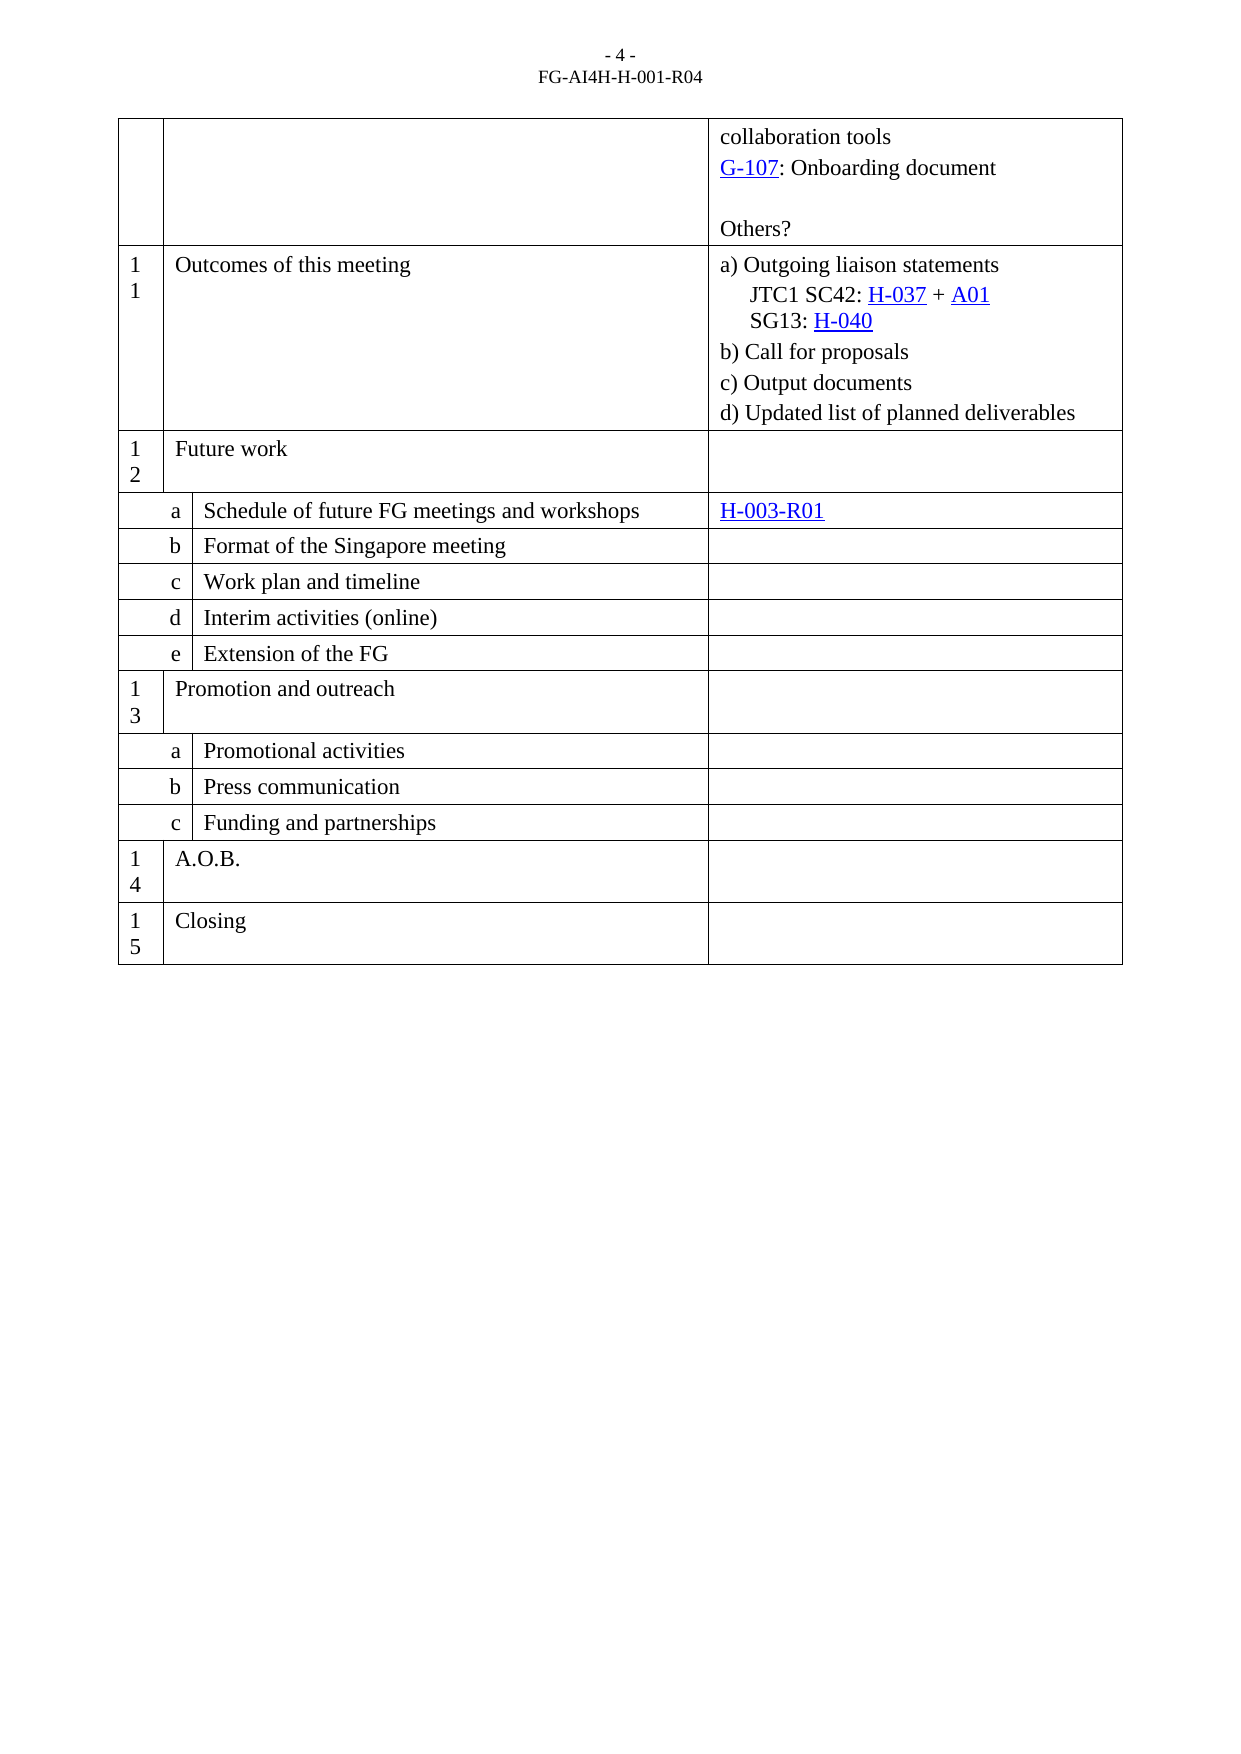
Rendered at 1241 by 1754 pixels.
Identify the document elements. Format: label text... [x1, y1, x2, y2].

table_cell [119, 564, 192, 599]
table_cell [709, 636, 1122, 670]
table_cell Closing [164, 903, 708, 964]
table_cell [709, 841, 1122, 902]
table_cell [709, 805, 1122, 839]
table_cell Press communication [193, 769, 708, 804]
table_cell H-003-R01 [709, 493, 1122, 527]
table_cell [709, 431, 1122, 492]
table_cell [119, 600, 192, 634]
table_cell [119, 529, 192, 563]
table_cell Extension of the FG [193, 636, 708, 670]
table_cell [119, 636, 192, 670]
table_cell Outcomes of this meeting [164, 246, 708, 429]
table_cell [164, 119, 708, 245]
table_cell 14 [119, 841, 163, 902]
table_cell 12 [119, 431, 163, 492]
table_cell [709, 671, 1122, 732]
table_cell 15 [119, 903, 163, 964]
table_cell Format of the Singapore meeting [193, 529, 708, 563]
table_cell [709, 734, 1122, 768]
table_cell [709, 769, 1122, 804]
table_cell [709, 529, 1122, 563]
table_cell Interim activities (online) [193, 600, 708, 634]
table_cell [709, 119, 1122, 245]
table_cell a) Outgoing liaison statements JTC1 SC42: H-037 + A01 SG13: H-040 b) Call for proposals c) Output documents d) Updated list of planned deliverables [709, 246, 1122, 429]
table_cell [709, 903, 1122, 964]
table_cell [709, 600, 1122, 634]
table_cell Schedule of future FG meetings and workshops [193, 493, 708, 527]
table_cell 10 [119, 119, 163, 245]
table_cell [119, 769, 192, 804]
table_cell [119, 734, 192, 768]
table_cell 13 [119, 671, 163, 732]
table_cell [709, 564, 1122, 599]
table_cell [119, 493, 192, 527]
table_cell Promotional activities [193, 734, 708, 768]
table_cell A.O.B. [164, 841, 708, 902]
table_cell Funding and partnerships [193, 805, 708, 839]
table_cell Future work [164, 431, 708, 492]
table_cell Promotion and outreach [164, 671, 708, 732]
table_cell 11 [119, 246, 163, 429]
table_cell [119, 805, 192, 839]
table_cell Work plan and timeline [193, 564, 708, 599]
